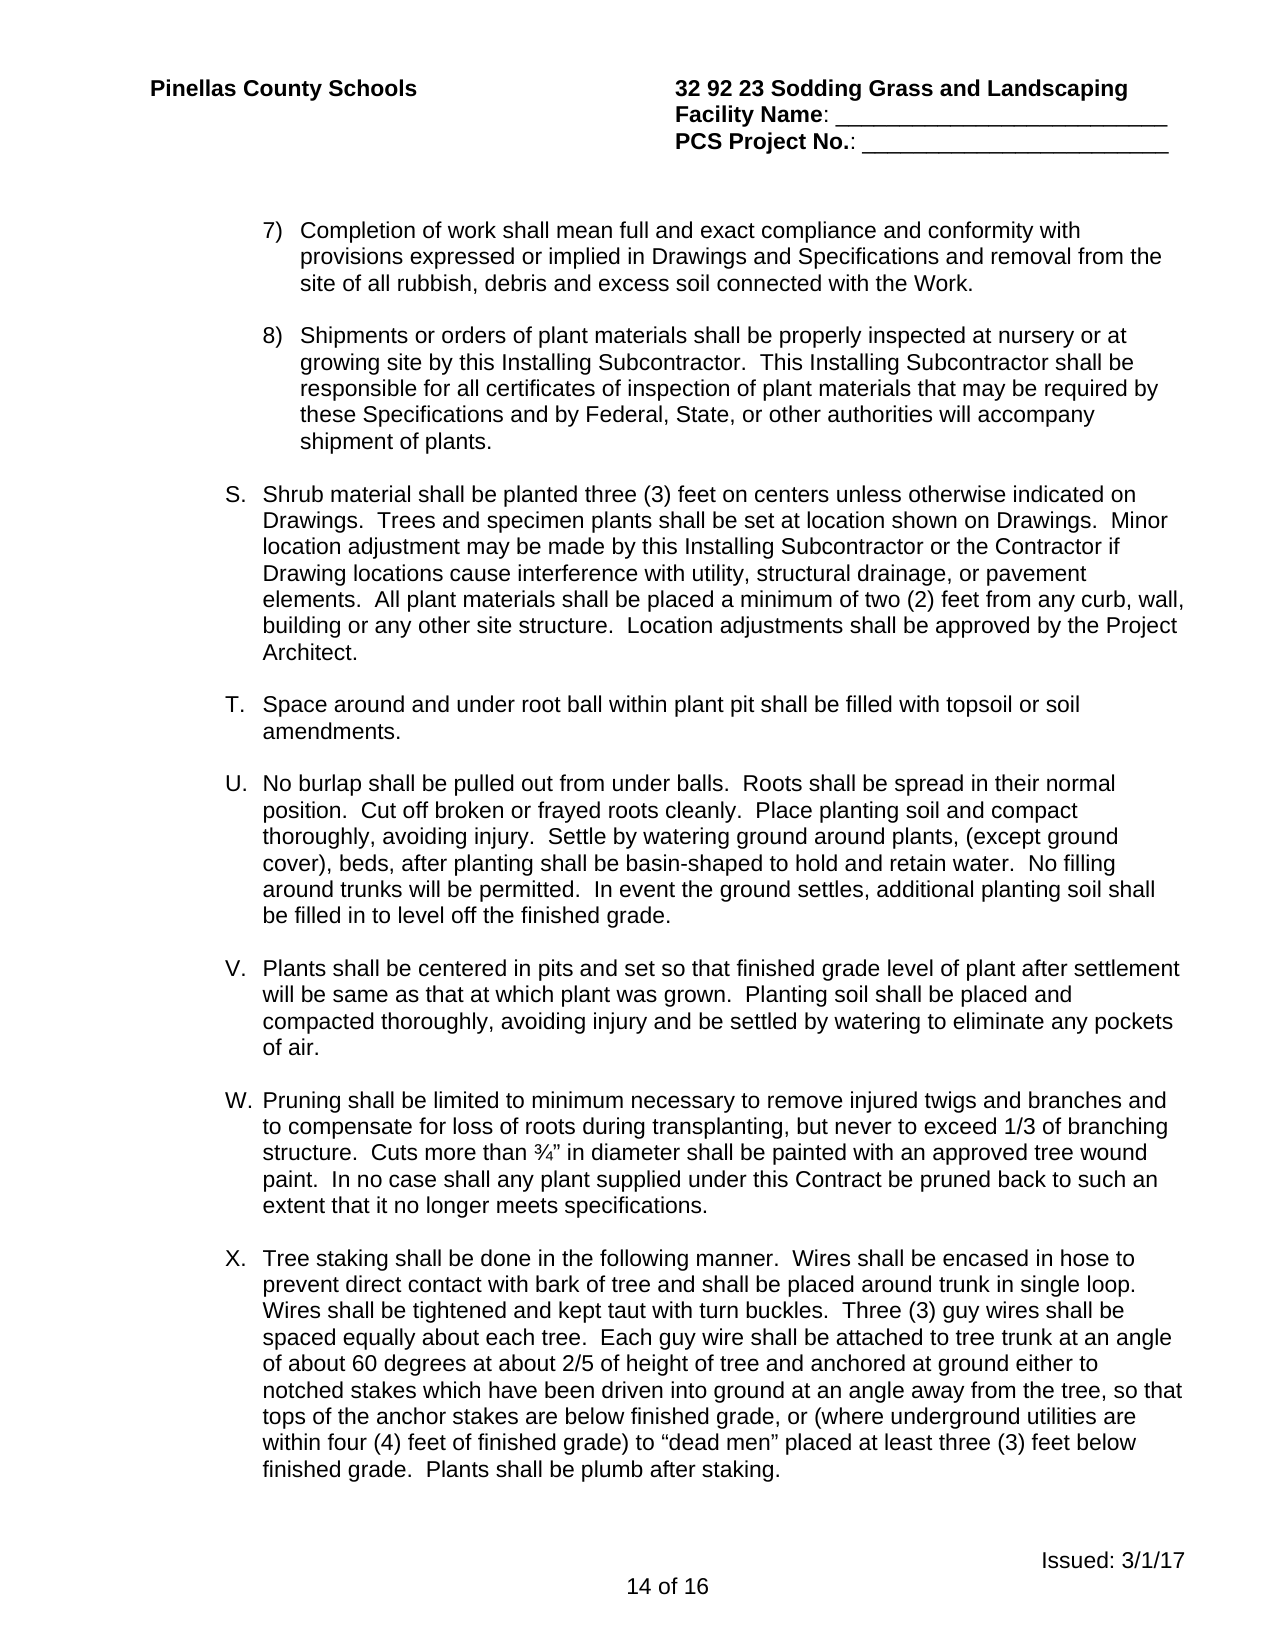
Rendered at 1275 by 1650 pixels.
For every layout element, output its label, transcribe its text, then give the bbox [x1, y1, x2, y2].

list V. Plants shall be centered in pits and set so that finished grade level of plant after settlement will be same as that at which plant was grown. Planting soil shall be placed and compacted thoroughly, avoiding injury and be settled by watering to eliminate any pockets of air. [225, 955, 1185, 1060]
list S. Shrub material shall be planted three (3) feet on centers unless otherwise indicated on Drawings. Trees and specimen plants shall be set at location shown on Drawings. Minor location adjustment may be made by this Installing Subcontractor or the Contractor if Drawing locations cause interference with utility, structural drainage, or pavement elements. All plant materials shall be placed a minimum of two (2) feet from any curb, wall, building or any other site structure. Location adjustments shall be approved by the Project Architect. [225, 481, 1185, 665]
list U. No burlap shall be pulled out from under balls. Roots shall be spread in their normal position. Cut off broken or frayed roots cleanly. Place planting soil and compact thoroughly, avoiding injury. Settle by watering ground around plants, (except ground cover), beds, after planting shall be basin-shaped to hold and retain water. No filling around trunks will be permitted. In event the ground settles, additional planting soil shall be filled in to level off the finished grade. [225, 770, 1185, 928]
list 7) Completion of work shall mean full and exact compliance and conformity with provisions expressed or implied in Drawings and Specifications and removal from the site of all rubbish, debris and excess soil connected with the Work. [262, 217, 1185, 296]
list T. Space around and under root ball within plant pit shall be filled with topsoil or soil amendments. [225, 691, 1185, 744]
list 8) Shipments or orders of plant materials shall be properly inspected at nursery or at growing site by this Installing Subcontractor. This Installing Subcontractor shall be responsible for all certificates of inspection of plant materials that may be required by these Specifications and by Federal, State, or other authorities will accompany shipment of plants. [262, 322, 1185, 454]
list W. Pruning shall be limited to minimum necessary to remove injured twigs and branches and to compensate for loss of roots during transplanting, but never to exceed 1/3 of branching structure. Cuts more than ¾” in diameter shall be painted with an approved tree wound paint. In no case shall any plant supplied under this Contract be pruned back to such an extent that it no longer meets specifications. [225, 1087, 1185, 1218]
list X. Tree staking shall be done in the following manner. Wires shall be encased in hose to prevent direct contact with bark of tree and shall be placed around trunk in single loop. Wires shall be tightened and kept taut with turn buckles. Three (3) guy wires shall be spaced equally about each tree. Each guy wire shall be attached to tree trunk at an angle of about 60 degrees at about 2/5 of height of tree and anchored at ground either to notched stakes which have been driven into ground at an angle away from the tree, so that tops of the anchor stakes are below finished grade, or (where underground utilities are within four (4) feet of finished grade) to “dead men” placed at least three (3) feet below finished grade. Plants shall be plumb after staking. [225, 1245, 1185, 1482]
